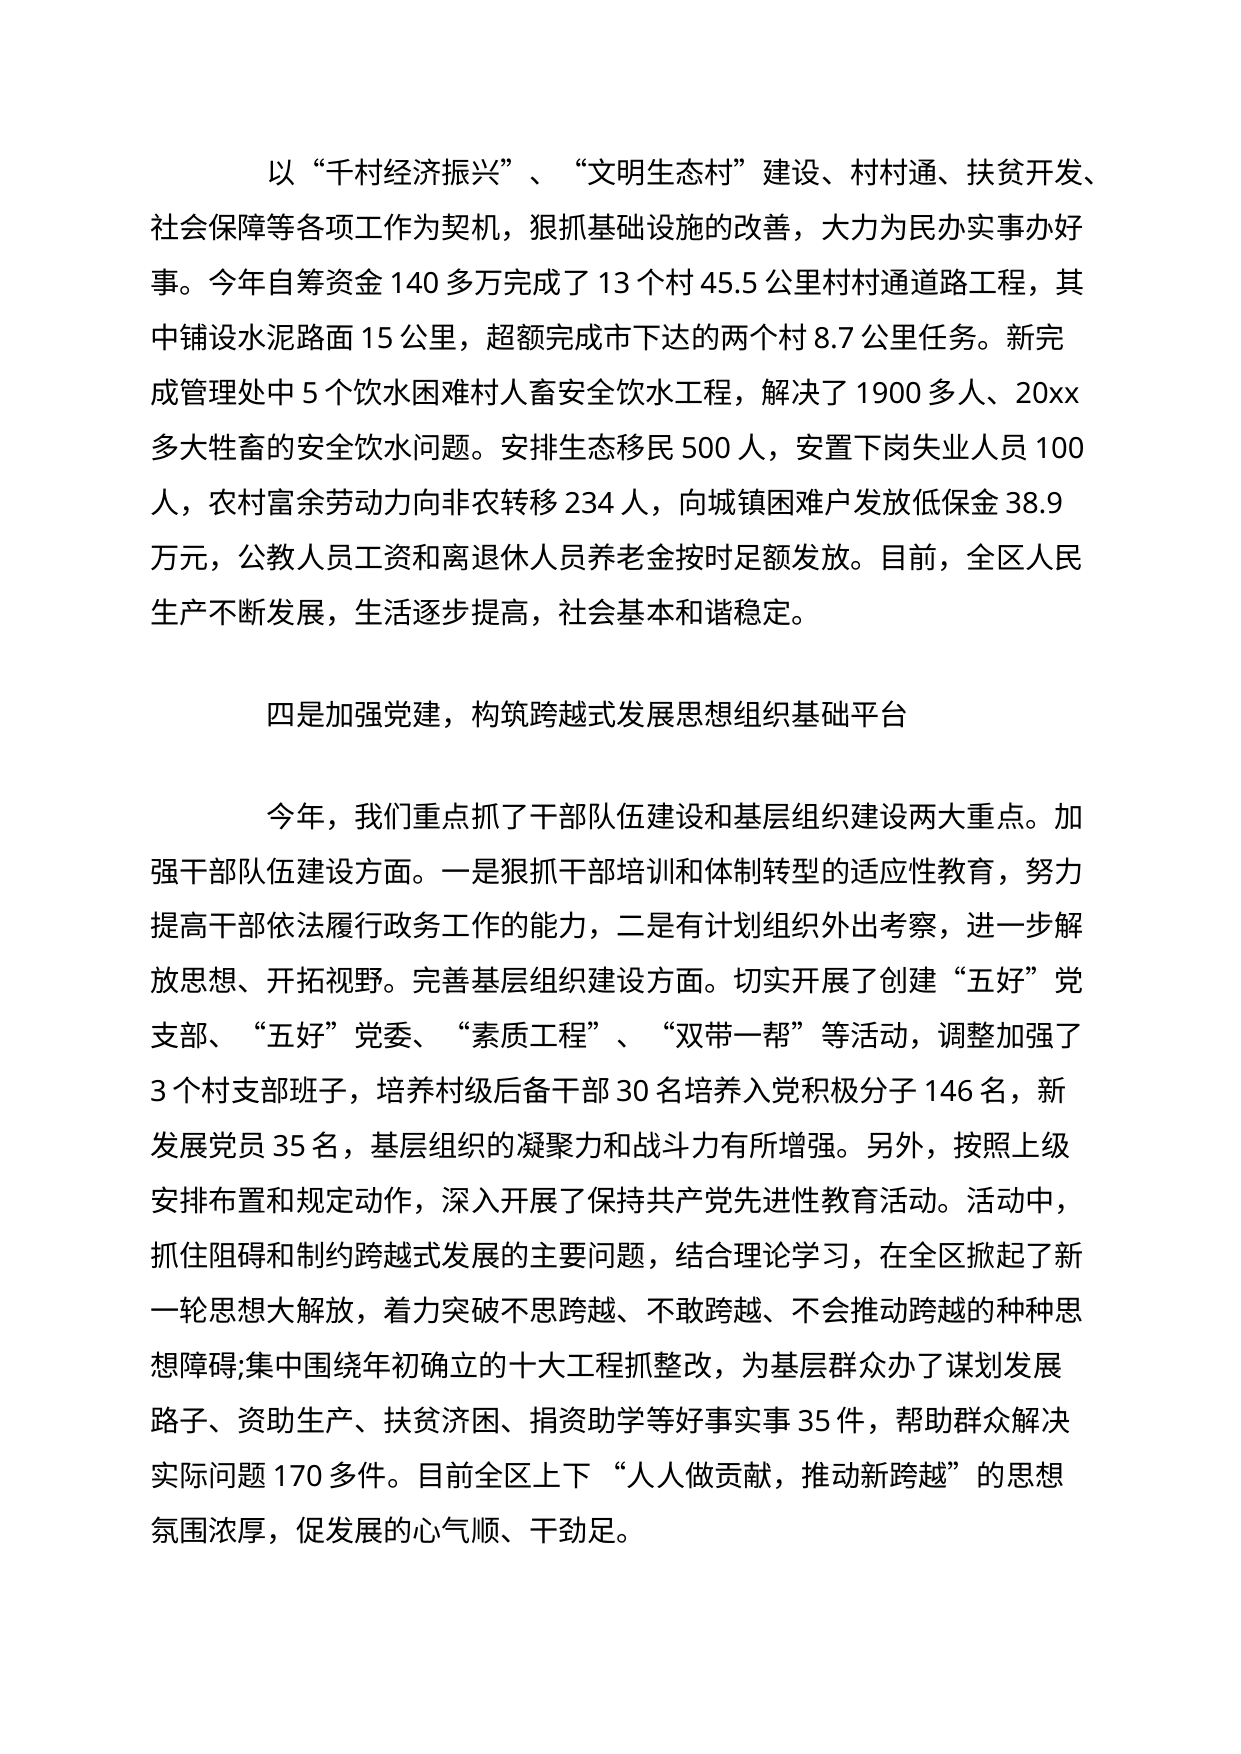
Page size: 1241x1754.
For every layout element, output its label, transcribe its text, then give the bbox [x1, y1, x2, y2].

text 四是加强党建，构筑跨越式发展思想组织基础平台 [150, 691, 1090, 734]
text 今年，我们重点抓了干部队伍建设和基层组织建设两大重点。加强干部队伍建设方面。一是狠抓干部培训和体制转型的适应性教育，努力提高干部依法履行政务工作的能力，二是有计划组织外出考察，进一步解放思想、开拓视野。完善基层组织建设方面。切实开展了创建“五好”党支部、“五好”党委、“素质工程”、“双带一帮”等活动，调整加强了3个村支部班子，培养村级后备干部30名培养入党积极分子146名，新发展党员35名，基层组织的凝聚力和战斗力有所增强。另外，按照上级安排布置和规定动作，深入开展了保持共产党先进性教育活动。活动中，抓住阻碍和制约跨越式发展的主要问题，结合理论学习，在全区掀起了新一轮思想大解放，着力突破不思跨越、不敢跨越、不会推动跨越的种种思想障碍;集中围绕年初确立的十大工程抓整改，为基层群众办了谋划发展路子、资助生产、扶贫济困、捐资助学等好事实事35件，帮助群众解决实际问题170多件。目前全区上下 “人人做贡献，推动新跨越”的思想氛围浓厚，促发展的心气顺、干劲足。 [150, 793, 1090, 1550]
text 以“千村经济振兴”、“文明生态村”建设、村村通、扶贫开发、社会保障等各项工作为契机，狠抓基础设施的改善，大力为民办实事办好事。今年自筹资金140多万完成了13个村45.5公里村村通道路工程，其中铺设水泥路面15公里，超额完成市下达的两个村8.7公里任务。新完成管理处中5个饮水困难村人畜安全饮水工程，解决了1900多人、20xx多大牲畜的安全饮水问题。安排生态移民500人，安置下岗失业人员100人，农村富余劳动力向非农转移234人，向城镇困难户发放低保金38.9万元，公教人员工资和离退休人员养老金按时足额发放。目前，全区人民生产不断发展，生活逐步提高，社会基本和谐稳定。 [150, 150, 1090, 632]
